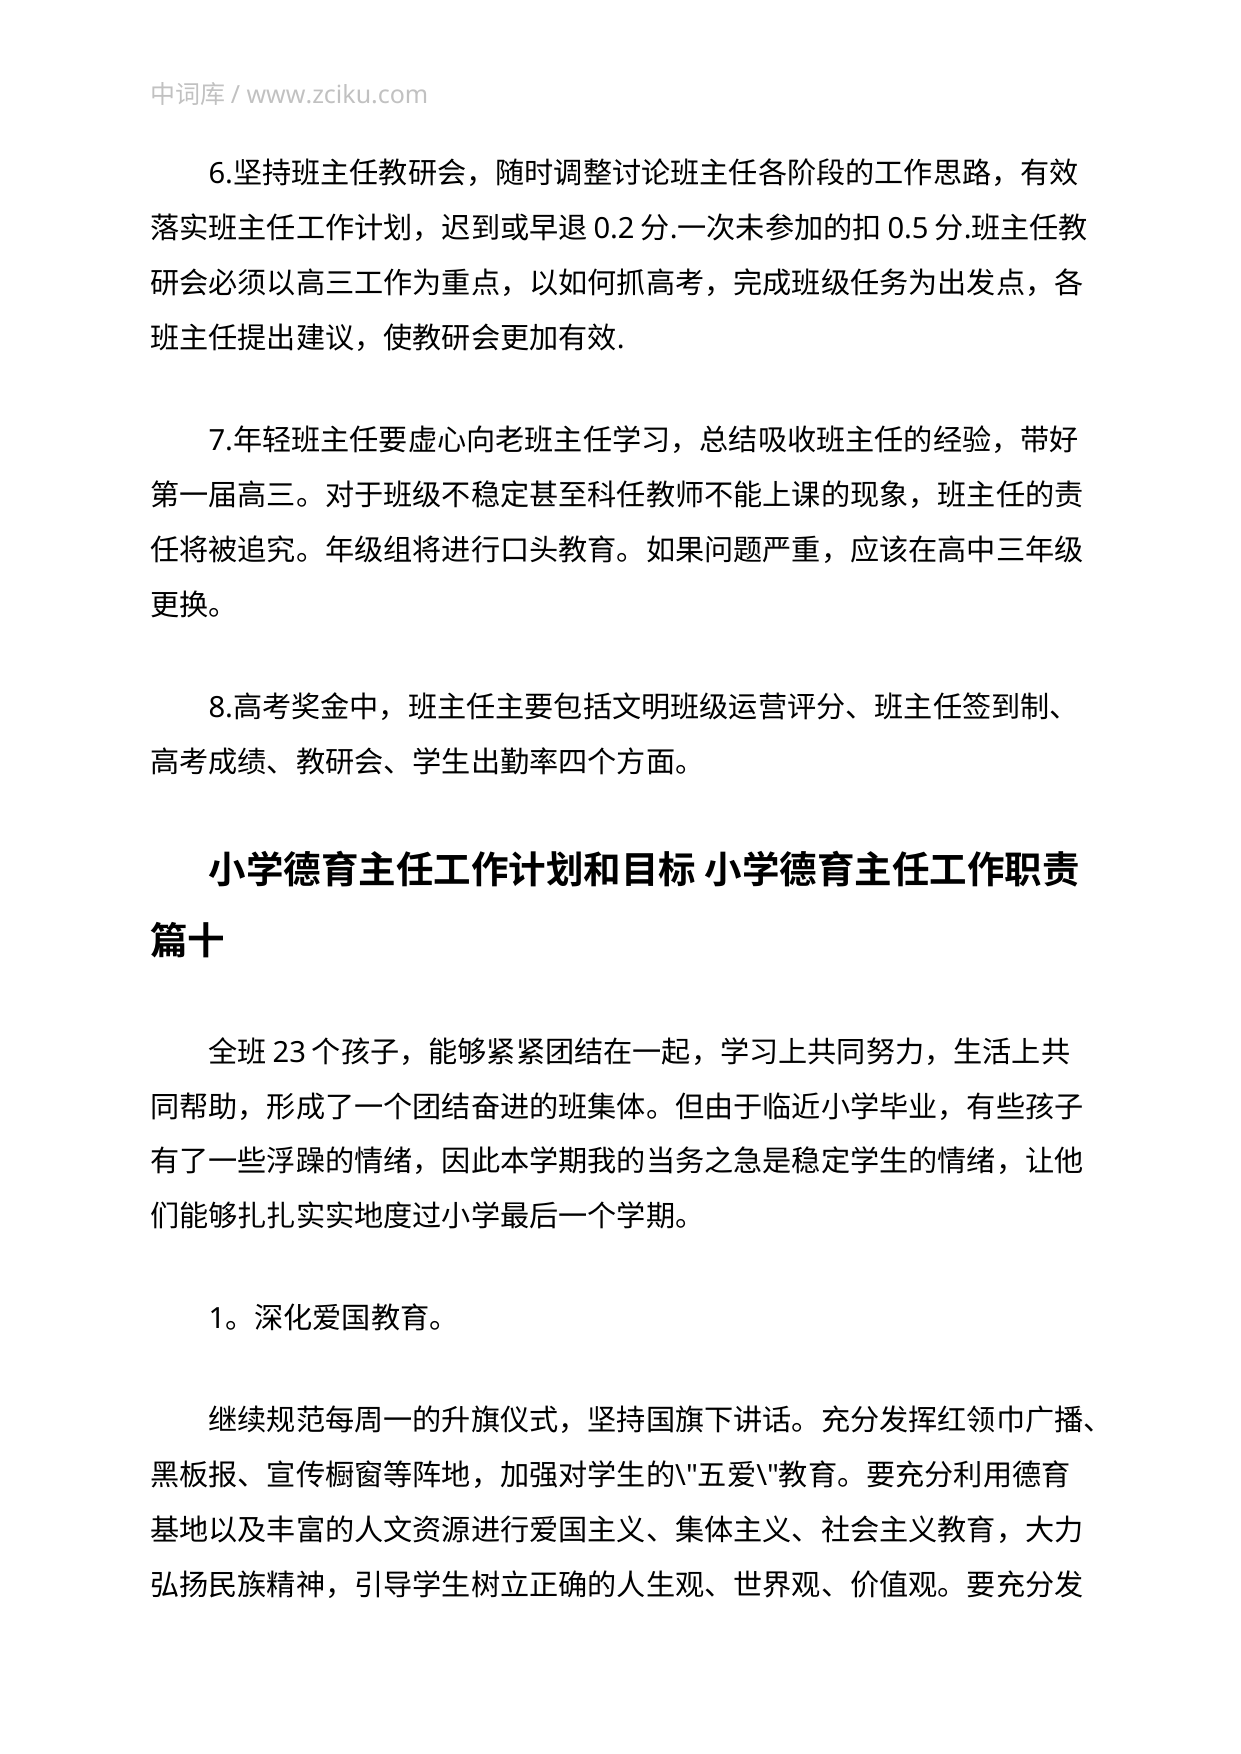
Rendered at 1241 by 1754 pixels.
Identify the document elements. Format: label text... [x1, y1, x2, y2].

text 6.坚持班主任教研会，随时调整讨论班主任各阶段的工作思路，有效落实班主任工作计划，迟到或早退0.2分.一次未参加的扣0.5分.班主任教研会必须以高三工作为重点，以如何抓高考，完成班级任务为出发点，各班主任提出建议，使教研会更加有效. [150, 150, 1090, 357]
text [150, 1397, 1090, 1604]
text 全班23个孩子，能够紧紧团结在一起，学习上共同努力，生活上共同帮助，形成了一个团结奋进的班集体。但由于临近小学毕业，有些孩子有了一些浮躁的情绪，因此本学期我的当务之急是稳定学生的情绪，让他们能够扎扎实实地度过小学最后一个学期。 [150, 1028, 1090, 1235]
text 小学德育主任工作计划和目标 小学德育主任工作职责篇十 [150, 840, 1090, 965]
text 1。深化爱国教育。 [150, 1295, 1090, 1337]
text 8.高考奖金中，班主任主要包括文明班级运营评分、班主任签到制、高考成绩、教研会、学生出勤率四个方面。 [150, 683, 1090, 781]
text 7.年轻班主任要虚心向老班主任学习，总结吸收班主任的经验，带好第一届高三。对于班级不稳定甚至科任教师不能上课的现象，班主任的责任将被追究。年级组将进行口头教育。如果问题严重，应该在高中三年级更换。 [150, 417, 1090, 624]
